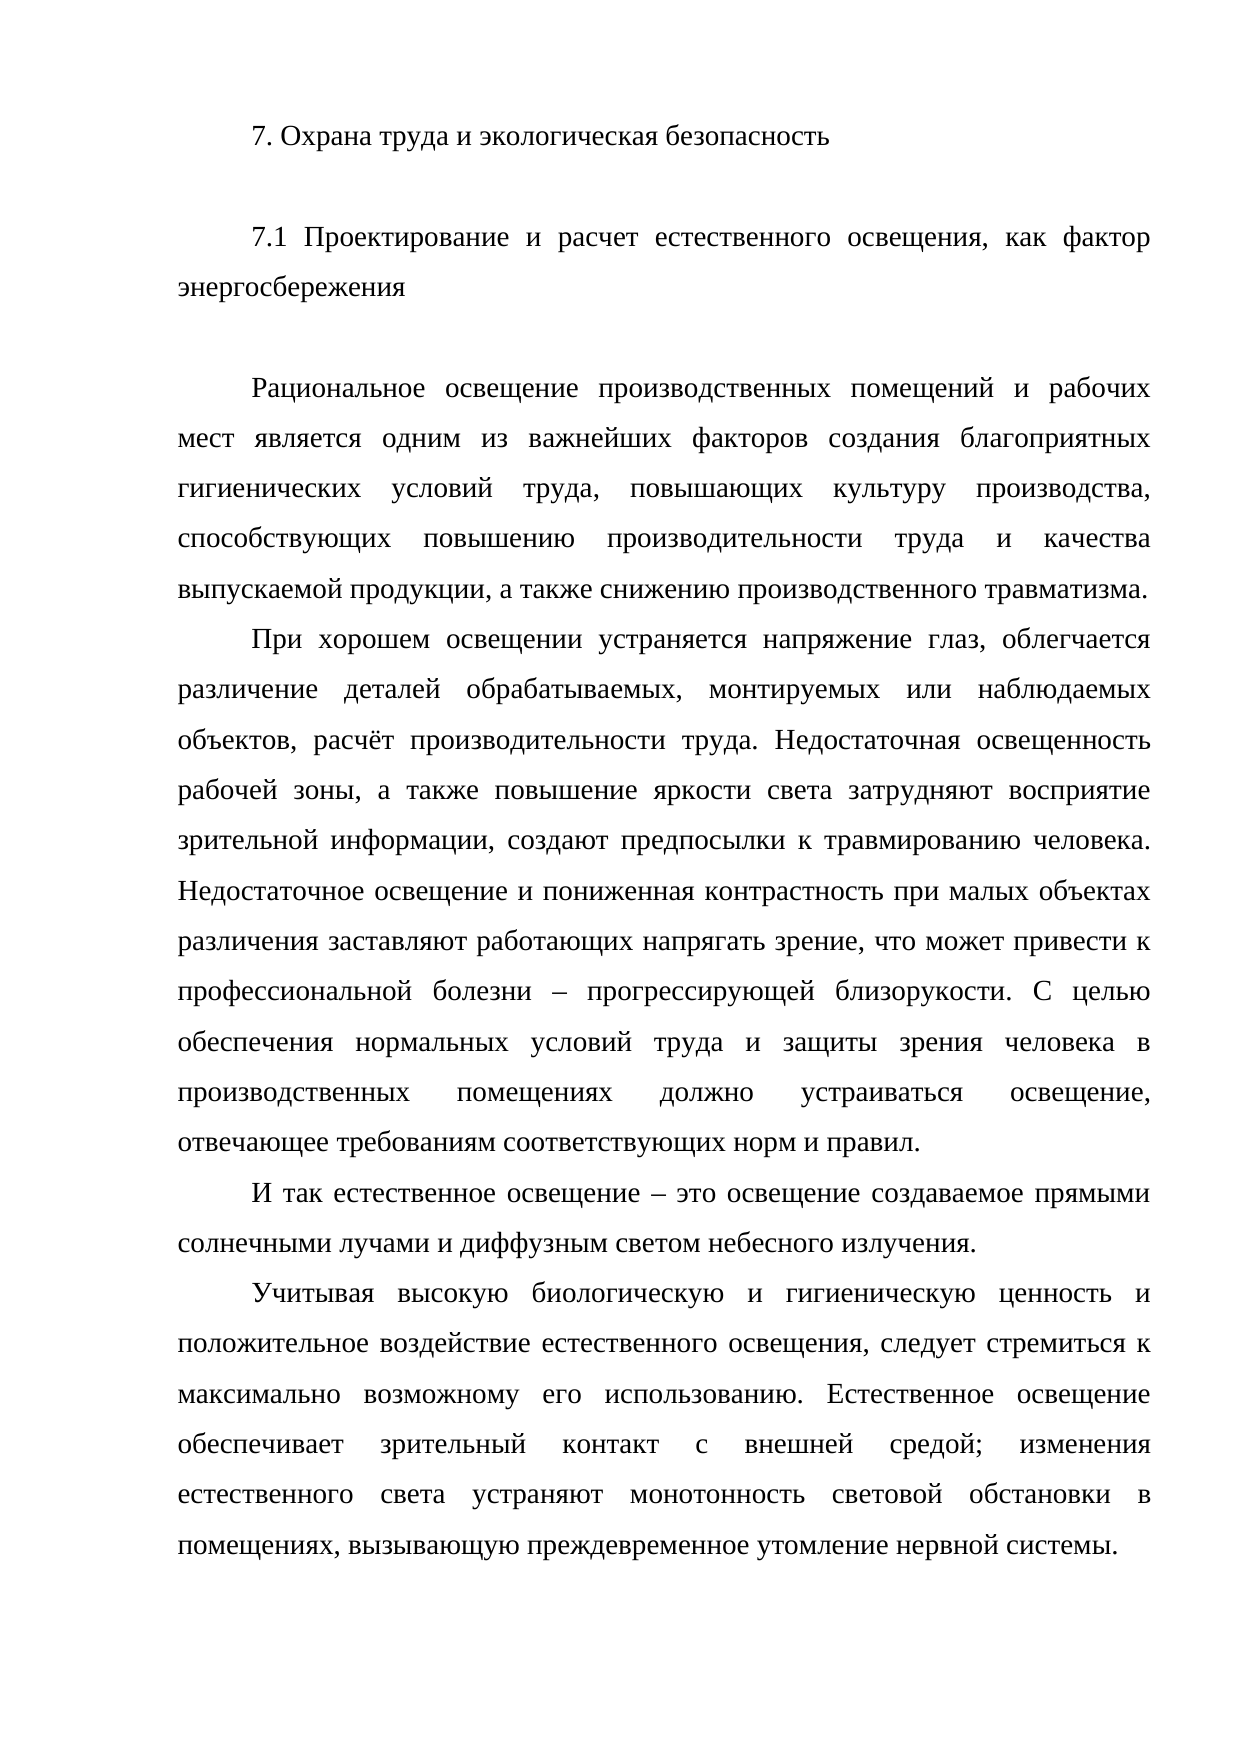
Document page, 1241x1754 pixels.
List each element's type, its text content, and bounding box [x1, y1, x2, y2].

text При хорошем освещении устраняется напряжение глаз, облегчается различение деталей обрабатываемых, монтируемых или наблюдаемых объектов, расчёт производительности труда. Недостаточная освещенность рабочей зоны, а также повышение яркости света затрудняют восприятие зрительной информации, создают предпосылки к травмированию человека. Недостаточное освещение и пониженная контрастность при малых объектах различения заставляют работающих напрягать зрение, что может привести к профессиональной болезни – прогрессирующей близорукости. С целью обеспечения нормальных условий труда и защиты зрения человека в производственных помещениях должно устраиваться освещение, отвечающее требованиям соответствующих норм и правил. [177, 621, 1152, 1158]
text 7.1 Проектирование и расчет естественного освещения, как фактор энергосбережения [177, 219, 1152, 303]
text Учитывая высокую биологическую и гигиеническую ценность и положительное воздействие естественного освещения, следует стремиться к максимально возможному его использованию. Естественное освещение обеспечивает зрительный контакт с внешней средой; изменения естественного света устраняют монотонность световой обстановки в помещениях, вызывающую преждевременное утомление нервной системы. [177, 1275, 1152, 1560]
text Рациональное освещение производственных помещений и рабочих мест является одним из важнейших факторов создания благоприятных гигиенических условий труда, повышающих культуру производства, способствующих повышению производительности труда и качества выпускаемой продукции, а также снижению производственного травматизма. [177, 370, 1152, 604]
text И так естественное освещение – это освещение создаваемое прямыми солнечными лучами и диффузным светом небесного излучения. [177, 1175, 1152, 1258]
text 7. Охрана труда и экологическая безопасность [177, 118, 1152, 152]
